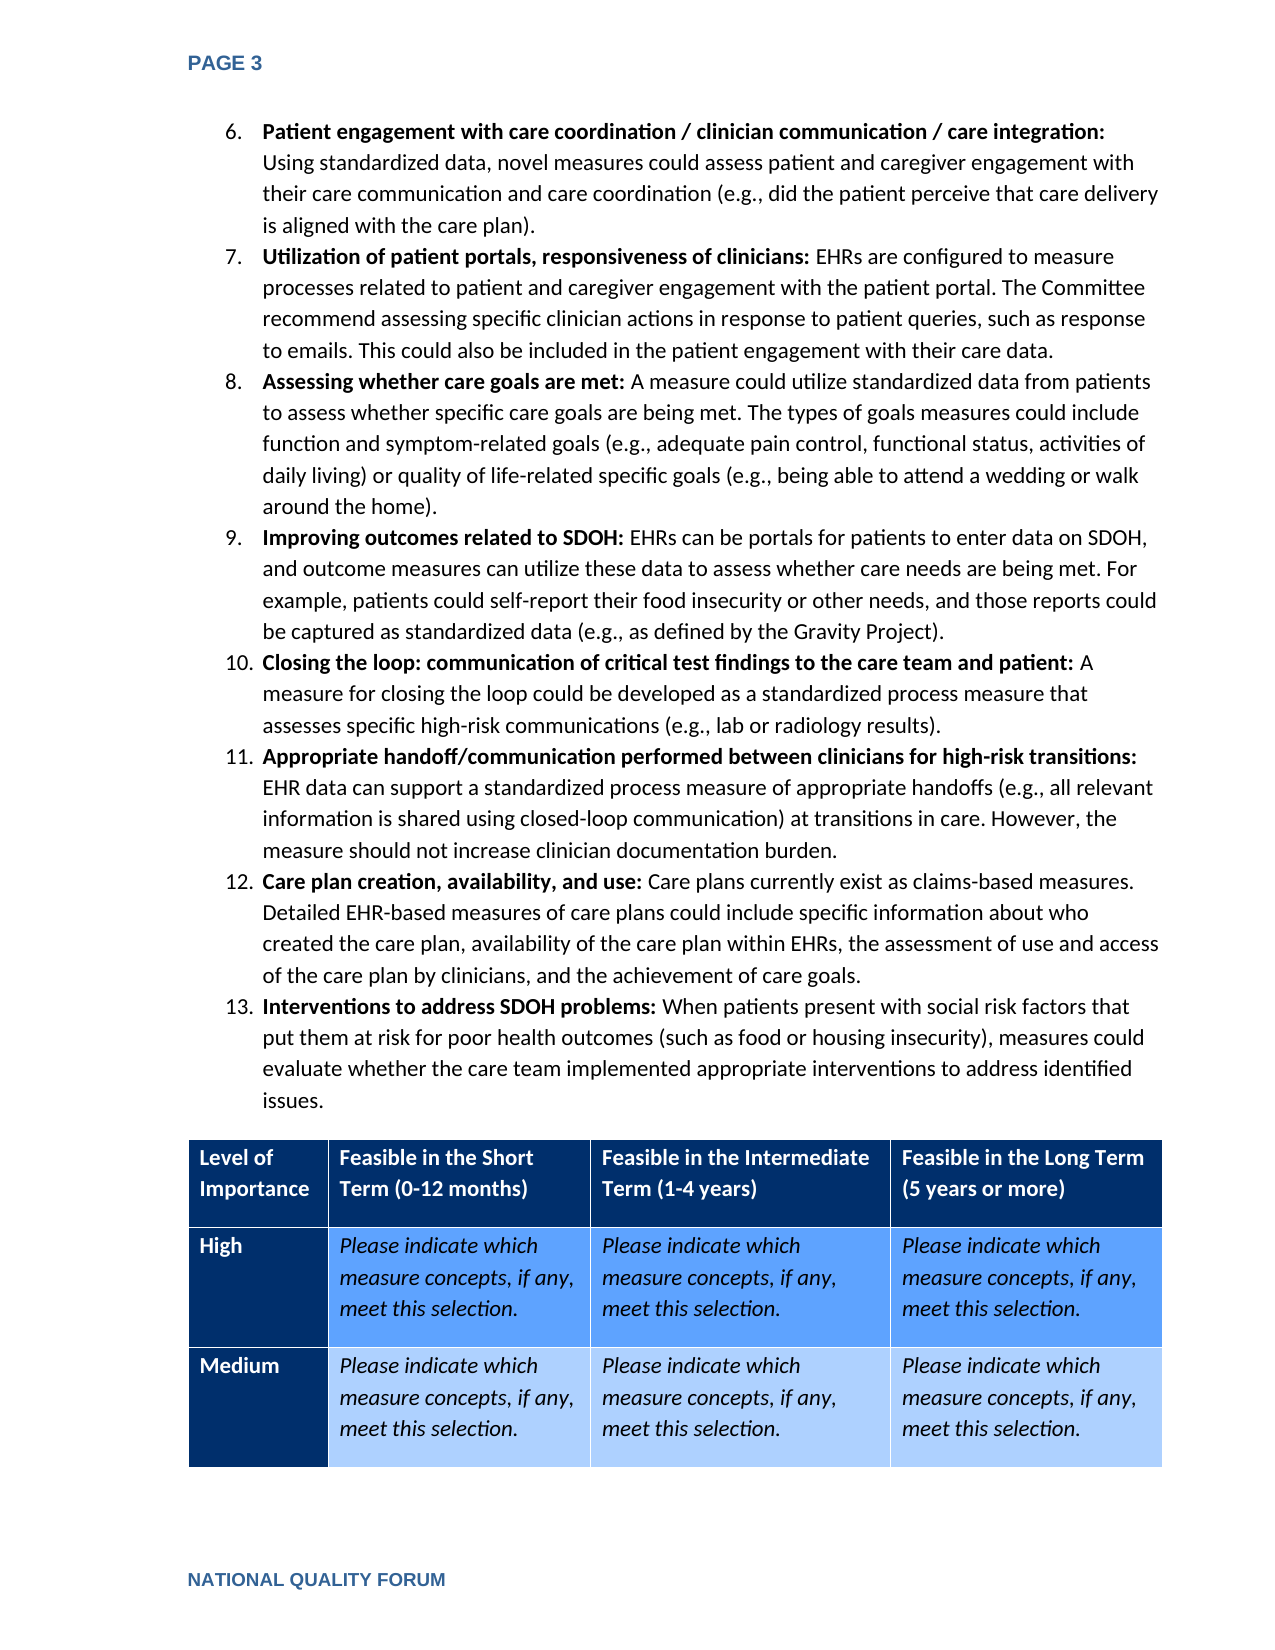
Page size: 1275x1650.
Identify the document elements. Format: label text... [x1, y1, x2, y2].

table_header Level of Importance [189, 1140, 328, 1227]
list Improving outcomes related to SDOH: EHRs can be portals for patients to enter data on SDOH, and outcome measures can utilize these data to assess whether care needs are being met. For example, patients could self-report their food insecurity or other needs, and those reports could be captured as standardized data (e.g., as defined by the Gravity Project). [225, 520, 1162, 645]
table_cell Please indicate which measure concepts, if any, meet this selection. [891, 1228, 1162, 1347]
table_cell Please indicate which measure concepts, if any, meet this selection. [329, 1228, 590, 1347]
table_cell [329, 1348, 590, 1467]
list Assessing whether care goals are met: A measure could utilize standardized data from patients to assess whether specific care goals are being met. The types of goals measures could include function and symptom-related goals (e.g., adequate pain control, functional status, activities of daily living) or quality of life-related specific goals (e.g., being able to attend a wedding or walk around the home). [225, 364, 1162, 520]
list Interventions to address SDOH problems: When patients present with social risk factors that put them at risk for poor health outcomes (such as food or housing insecurity), measures could evaluate whether the care team implemented appropriate interventions to address identified issues. [225, 989, 1162, 1114]
table_cell High [189, 1228, 328, 1347]
list Care plan creation, availability, and use: Care plans currently exist as claims-based measures. Detailed EHR-based measures of care plans could include specific information about who created the care plan, availability of the care plan within EHRs, the assessment of use and access of the care plan by clinicians, and the achievement of care goals. [225, 864, 1162, 989]
list Patient engagement with care coordination / clinician communication / care integration: Using standardized data, novel measures could assess patient and caregiver engagement with their care communication and care coordination (e.g., did the patient perceive that care delivery is aligned with the care plan). [225, 114, 1162, 239]
table_header Feasible in the Short Term (0-12 months) [329, 1140, 590, 1227]
table_header Feasible in the Intermediate Term (1-4 years) [591, 1140, 890, 1227]
table_cell Medium [189, 1348, 328, 1467]
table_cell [891, 1348, 1162, 1467]
list Closing the loop: communication of critical test findings to the care team and patient: A measure for closing the loop could be developed as a standardized process measure that assesses specific high-risk communications (e.g., lab or radiology results). [225, 645, 1162, 739]
list Utilization of patient portals, responsiveness of clinicians: EHRs are configured to measure processes related to patient and caregiver engagement with the patient portal. The Committee recommend assessing specific clinician actions in response to patient queries, such as response to emails. This could also be included in the patient engagement with their care data. [225, 239, 1162, 364]
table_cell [591, 1348, 890, 1467]
table_cell Please indicate which measure concepts, if any, meet this selection. [591, 1228, 890, 1347]
table_header Feasible in the Long Term (5 years or more) [891, 1140, 1162, 1227]
list Appropriate handoff/communication performed between clinicians for high-risk transitions: EHR data can support a standardized process measure of appropriate handoffs (e.g., all relevant information is shared using closed-loop communication) at transitions in care. However, the measure should not increase clinician documentation burden. [225, 739, 1162, 864]
